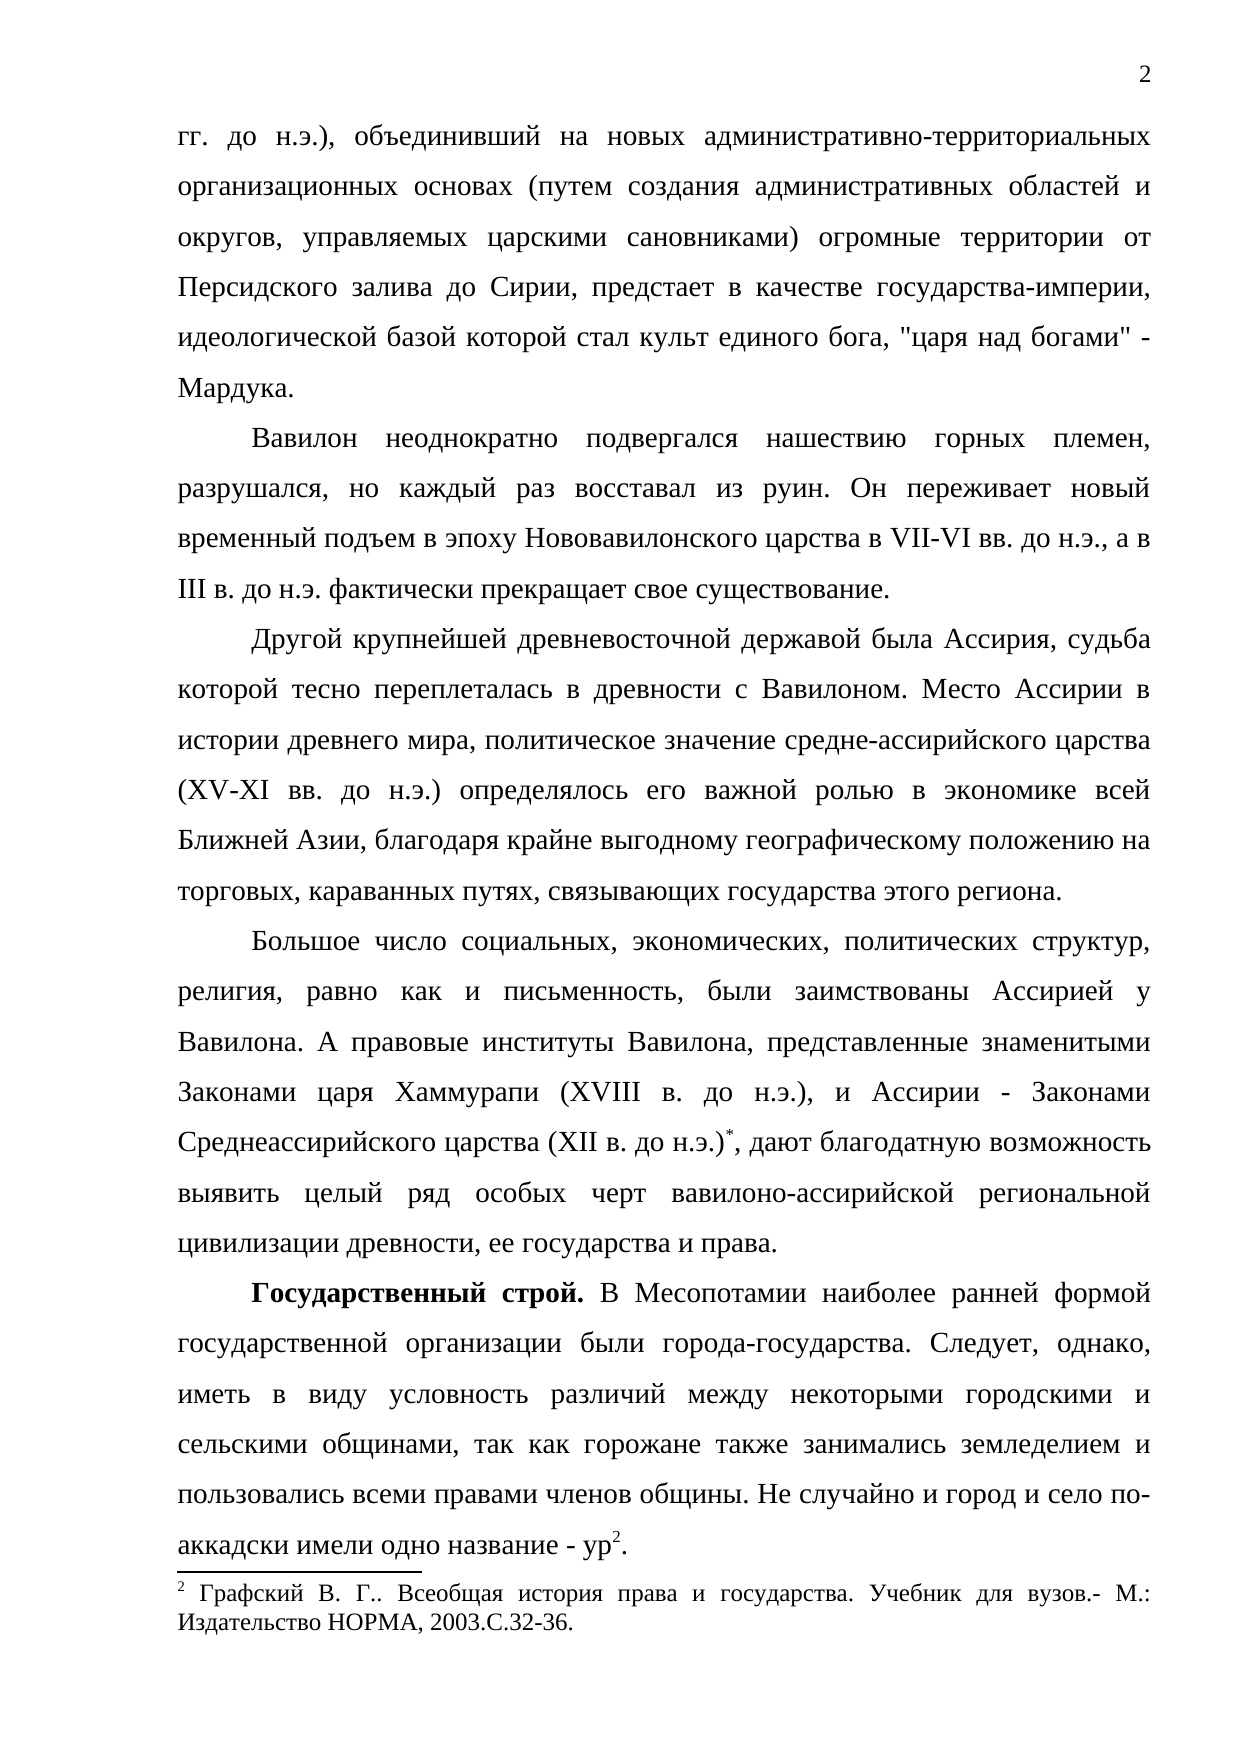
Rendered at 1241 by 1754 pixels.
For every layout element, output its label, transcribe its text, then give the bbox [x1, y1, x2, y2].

text Большое число социальных, экономических, политических структур, религия, равно как и письменность, были заимствованы Ассирией у Вавилона. А правовые институты Вавилона, представленные знаменитыми Законами царя Хаммурапи (XVIII в. до н.э.), и Ассирии - Законами Среднеассирийского царства (XII в. до н.э.)*, дают благодатную возможность выявить целый ряд особых черт вавилоно-ассирийской региональной цивилизации древности, ее государства и права. [177, 923, 1152, 1258]
text Государственный строй. В Месопотамии наиболее ранней формой государственной организации были города-государства. Следует, однако, иметь в виду условность различий между некоторыми городскими и сельскими общинами, так как горожане также занимались земледелием и пользовались всеми правами членов общины. Не случайно и город и село по-аккадски имели одно название - ур. [177, 1275, 1152, 1560]
text Другой крупнейшей древневосточной державой была Ассирия, судьба которой тесно переплеталась в древности с Вавилоном. Место Ассирии в истории древнего мира, политическое значение средне-ассирийского царства (XV-XI вв. до н.э.) определялось его важной ролью в экономике всей Ближней Азии, благодаря крайне выгодному географическому положению на торговых, караванных путях, связывающих государства этого региона. [177, 621, 1152, 906]
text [177, 118, 1152, 403]
text Вавилон неоднократно подвергался нашествию горных племен, разрушался, но каждый раз восставал из руин. Он переживает новый временный подъем в эпоху Нововавилонского царства в VII-VI вв. до н.э., а в III в. до н.э. фактически прекращает свое существование. [177, 420, 1152, 604]
